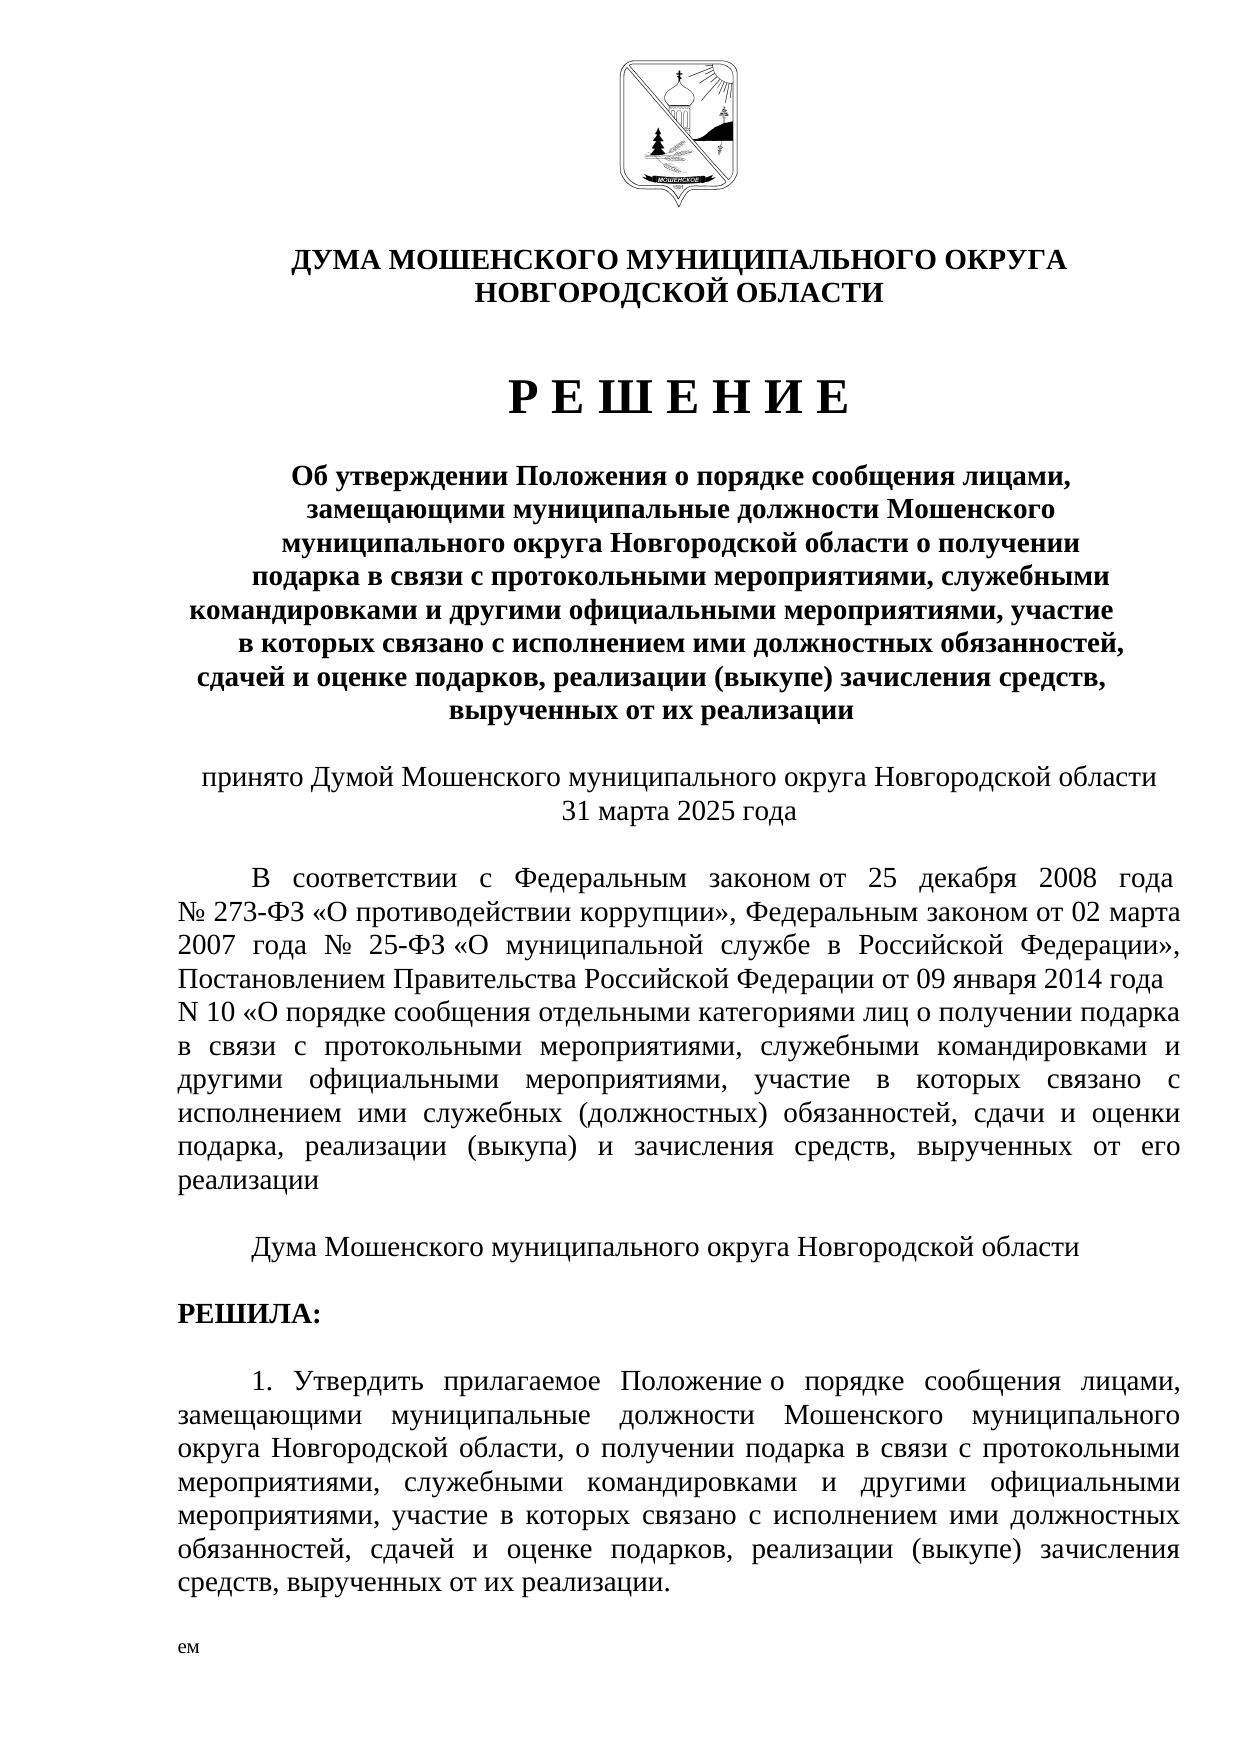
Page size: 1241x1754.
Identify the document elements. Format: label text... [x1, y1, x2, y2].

text НОВГОРОДСКОЙ ОБЛАСТИ [177, 276, 1181, 309]
text принято Думой Мошенского муниципального округа Новгородской области [177, 759, 1181, 793]
text Дума Мошенского муниципального округа Новгородской области [177, 1229, 1181, 1263]
table_header Об утверждении Положения о порядке сообщения лицами, замещающими муниципальные должности Мошенского муниципального округа Новгородской области о получении подарка в связи с протокольными мероприятиями, служебными командировками и другими официальными мероприятиями, участие в которых связано с исполнением ими должностных обязанностей, сдачей и оценке подарков, реализации (выкупе) зачисления средств, вырученных от их реализации [166, 458, 1137, 726]
picture [618, 58, 740, 209]
text РЕШЕНИЕ [177, 367, 1181, 424]
text ДУМА МОШЕНСКОГО МУНИЦИПАЛЬНОГО ОКРУГА [177, 242, 1181, 276]
text РЕШИЛА: [177, 1296, 1181, 1330]
text 1. Утвердить прилагаемое Положение о порядке сообщения лицами, замещающими муниципальные должности Мошенского муниципального округа Новгородской области, о получении подарка в связи с протокольными мероприятиями, служебными командировками и другими официальными мероприятиями, участие в которых связано с исполнением ими должностных обязанностей, сдачей и оценке подарков, реализации (выкупе) зачисления средств, вырученных от их реализации. [177, 1363, 1181, 1598]
text В соответствии с Федеральным законом от 25 декабря 2008 года № 273-ФЗ «О противодействии коррупции», Федеральным законом от 02 марта 2007 года № 25-ФЗ «О муниципальной службе в Российской Федерации», Постановлением Правительства Российской Федерации от 09 января 2014 года N 10 «О порядке сообщения отдельными категориями лиц о получении подарка в связи с протокольными мероприятиями, служебными командировками и другими официальными мероприятиями, участие в которых связано с исполнением ими служебных (должностных) обязанностей, сдачи и оценки подарка, реализации (выкупа) и зачисления средств, вырученных от его реализации [177, 860, 1181, 1196]
text 31 марта 2025 года [177, 793, 1181, 827]
